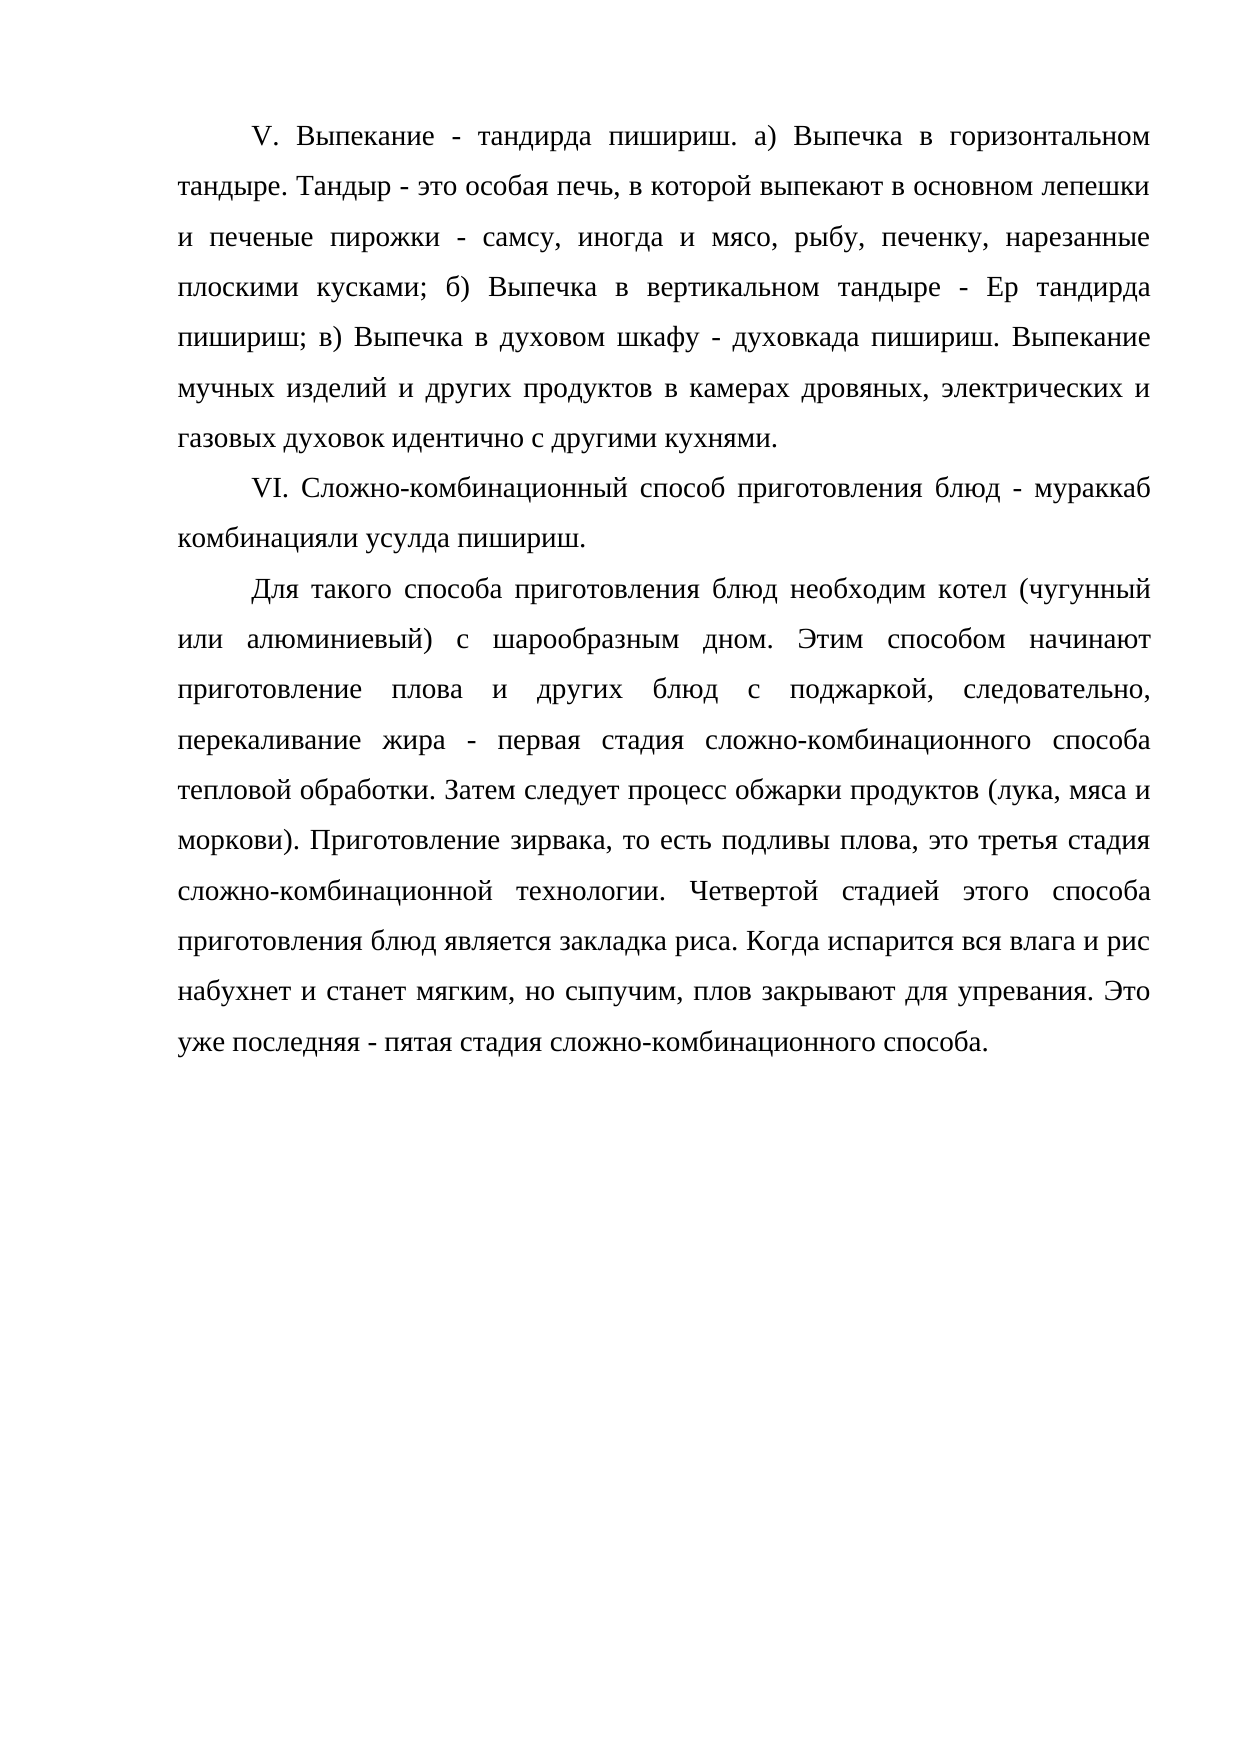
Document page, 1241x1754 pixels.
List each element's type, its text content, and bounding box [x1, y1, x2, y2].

text Для такого способа приготовления блюд необходим котел (чугунный или алюминиевый) с шарообразным дном. Этим способом начинают приготовление плова и других блюд с поджаркой, следовательно, перекаливание жира - первая стадия сложно-комбинационного способа тепловой обработки. Затем следует процесс обжарки продуктов (лука, мяса и моркови). Приготовление зирвака, то есть подливы плова, это третья стадия сложно-комбинационной технологии. Четвертой стадией этого способа приготовления блюд является закладка риса. Когда испарится вся влага и рис набухнет и станет мягким, но сыпучим, плов закрывают для упревания. Это уже последняя - пятая стадия сложно-комбинационного способа. [177, 571, 1152, 1057]
text V. Выпекание - тандирда пишириш. а) Выпечка в горизонтальном тандыре. Тандыр - это особая печь, в которой выпекают в основном лепешки и печеные пирожки - самсу, иногда и мясо, рыбу, печенку, нарезанные плоскими кусками; б) Выпечка в вертикальном тандыре - Ер тандирда пишириш; в) Выпечка в духовом шкафу - духовкада пишириш. Выпекание мучных изделий и других продуктов в камерах дровяных, электрических и газовых духовок идентично с другими кухнями. [177, 118, 1152, 453]
text VI. Сложно-комбинационный способ приготовления блюд - мураккаб комбинацияли усулда пишириш. [177, 470, 1152, 554]
